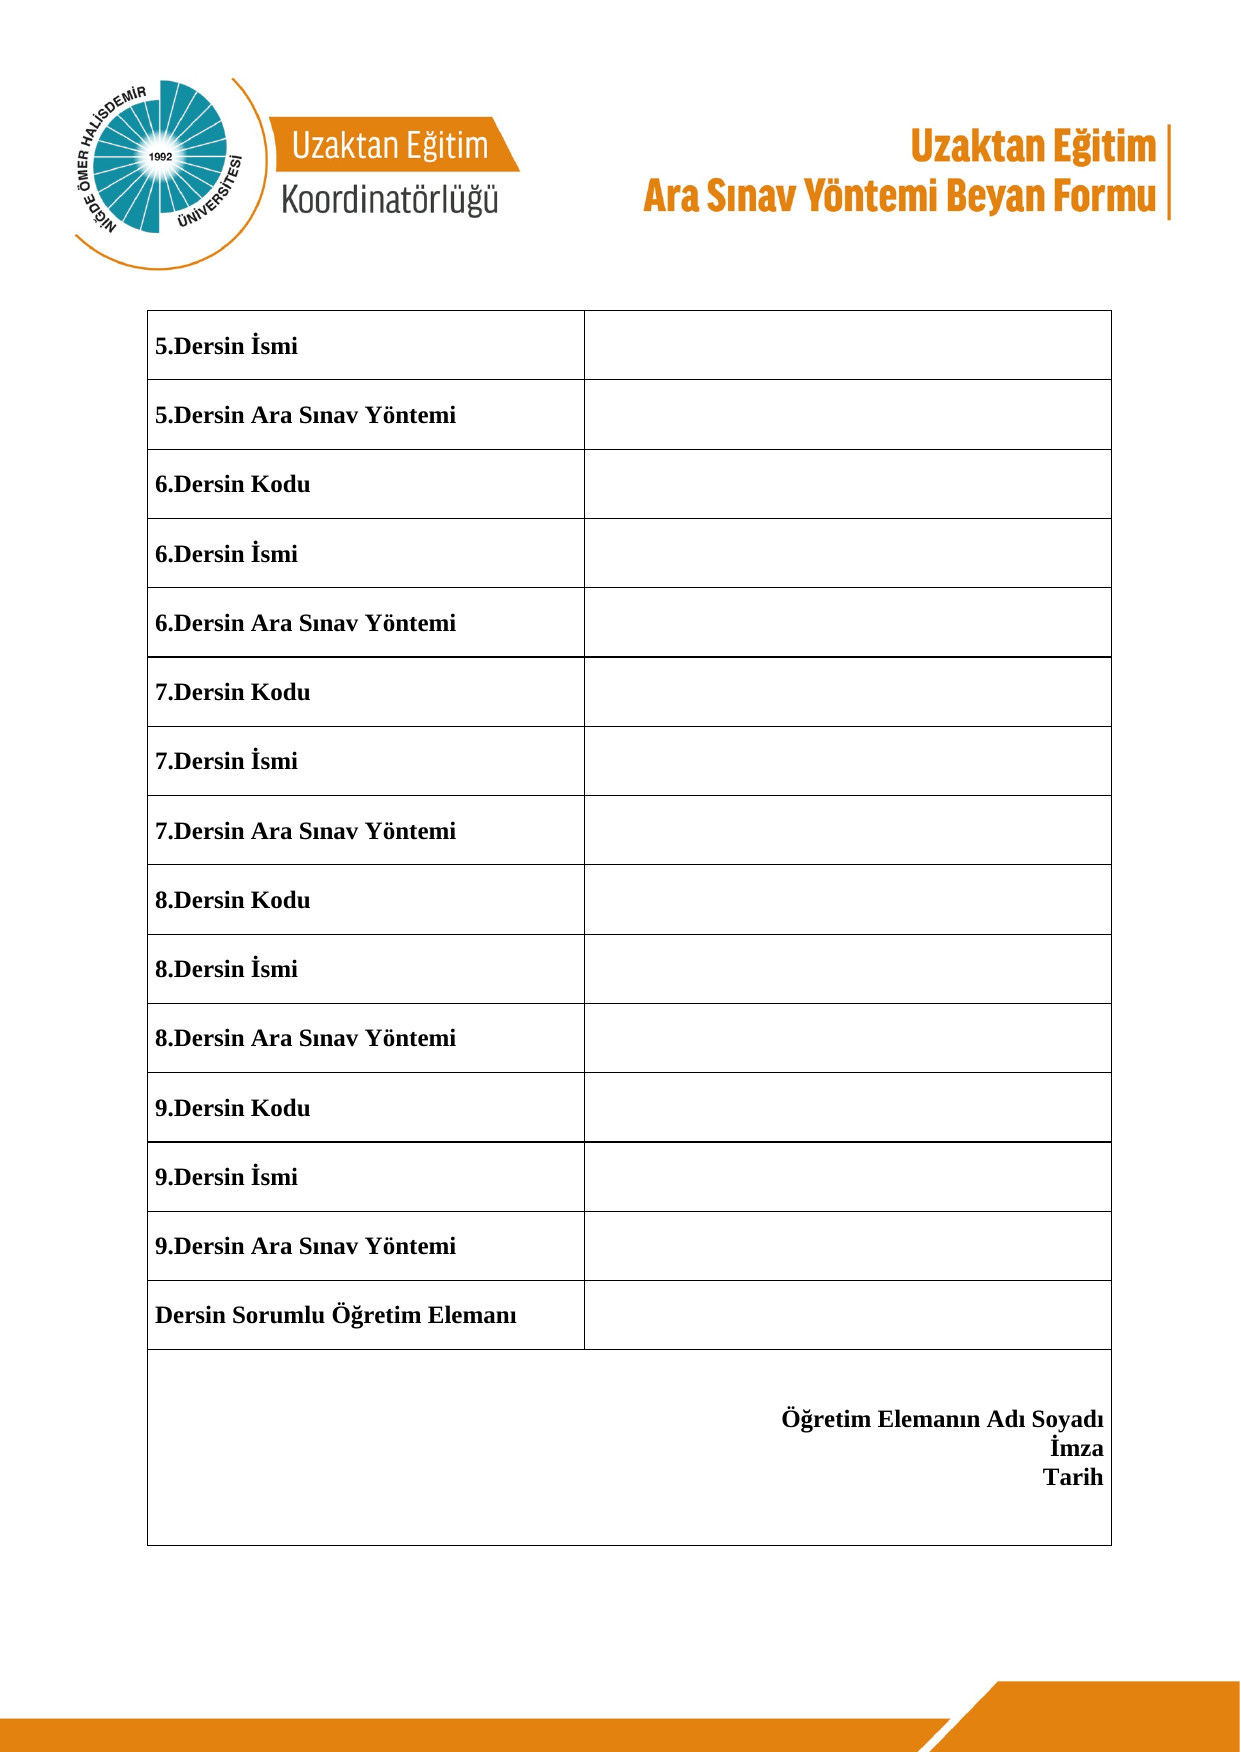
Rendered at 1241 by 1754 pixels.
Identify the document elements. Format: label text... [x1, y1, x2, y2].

table_cell 7.Dersin İsmi [148, 727, 584, 795]
table_cell 5.Dersin İsmi [148, 311, 584, 379]
table_cell [585, 658, 1111, 726]
table_cell 8.Dersin Kodu [148, 865, 584, 933]
table_cell 7.Dersin Kodu [148, 658, 584, 726]
table_cell 9.Dersin İsmi [148, 1143, 584, 1211]
table_cell 6.Dersin Ara Sınav Yöntemi [148, 588, 584, 656]
table_cell [585, 450, 1111, 518]
table_cell 8.Dersin İsmi [148, 935, 584, 1003]
table_cell 6.Dersin Kodu [148, 450, 584, 518]
table_cell [585, 1281, 1111, 1349]
table_cell [585, 727, 1111, 795]
table_cell [585, 796, 1111, 864]
table_cell [585, 1143, 1111, 1211]
table_cell [585, 1073, 1111, 1141]
table_cell [585, 311, 1111, 379]
table_cell 8.Dersin Ara Sınav Yöntemi [148, 1004, 584, 1072]
table_cell 7.Dersin Ara Sınav Yöntemi [148, 796, 584, 864]
table_cell Öğretim Elemanın Adı Soyadı İmza Tarih [148, 1350, 1111, 1545]
table_cell [585, 865, 1111, 933]
table_cell [585, 1212, 1111, 1280]
table_cell 9.Dersin Ara Sınav Yöntemi [148, 1212, 584, 1280]
table_cell 9.Dersin Kodu [148, 1073, 584, 1141]
table_cell 5.Dersin Ara Sınav Yöntemi [148, 380, 584, 449]
table_cell [585, 588, 1111, 656]
table_cell 6.Dersin İsmi [148, 519, 584, 587]
table_cell [585, 380, 1111, 449]
table_cell [585, 519, 1111, 587]
table_cell Dersin Sorumlu Öğretim Elemanı [148, 1281, 584, 1349]
table_cell [585, 935, 1111, 1003]
picture [0, 0, 1240, 1752]
table_cell [585, 1004, 1111, 1072]
